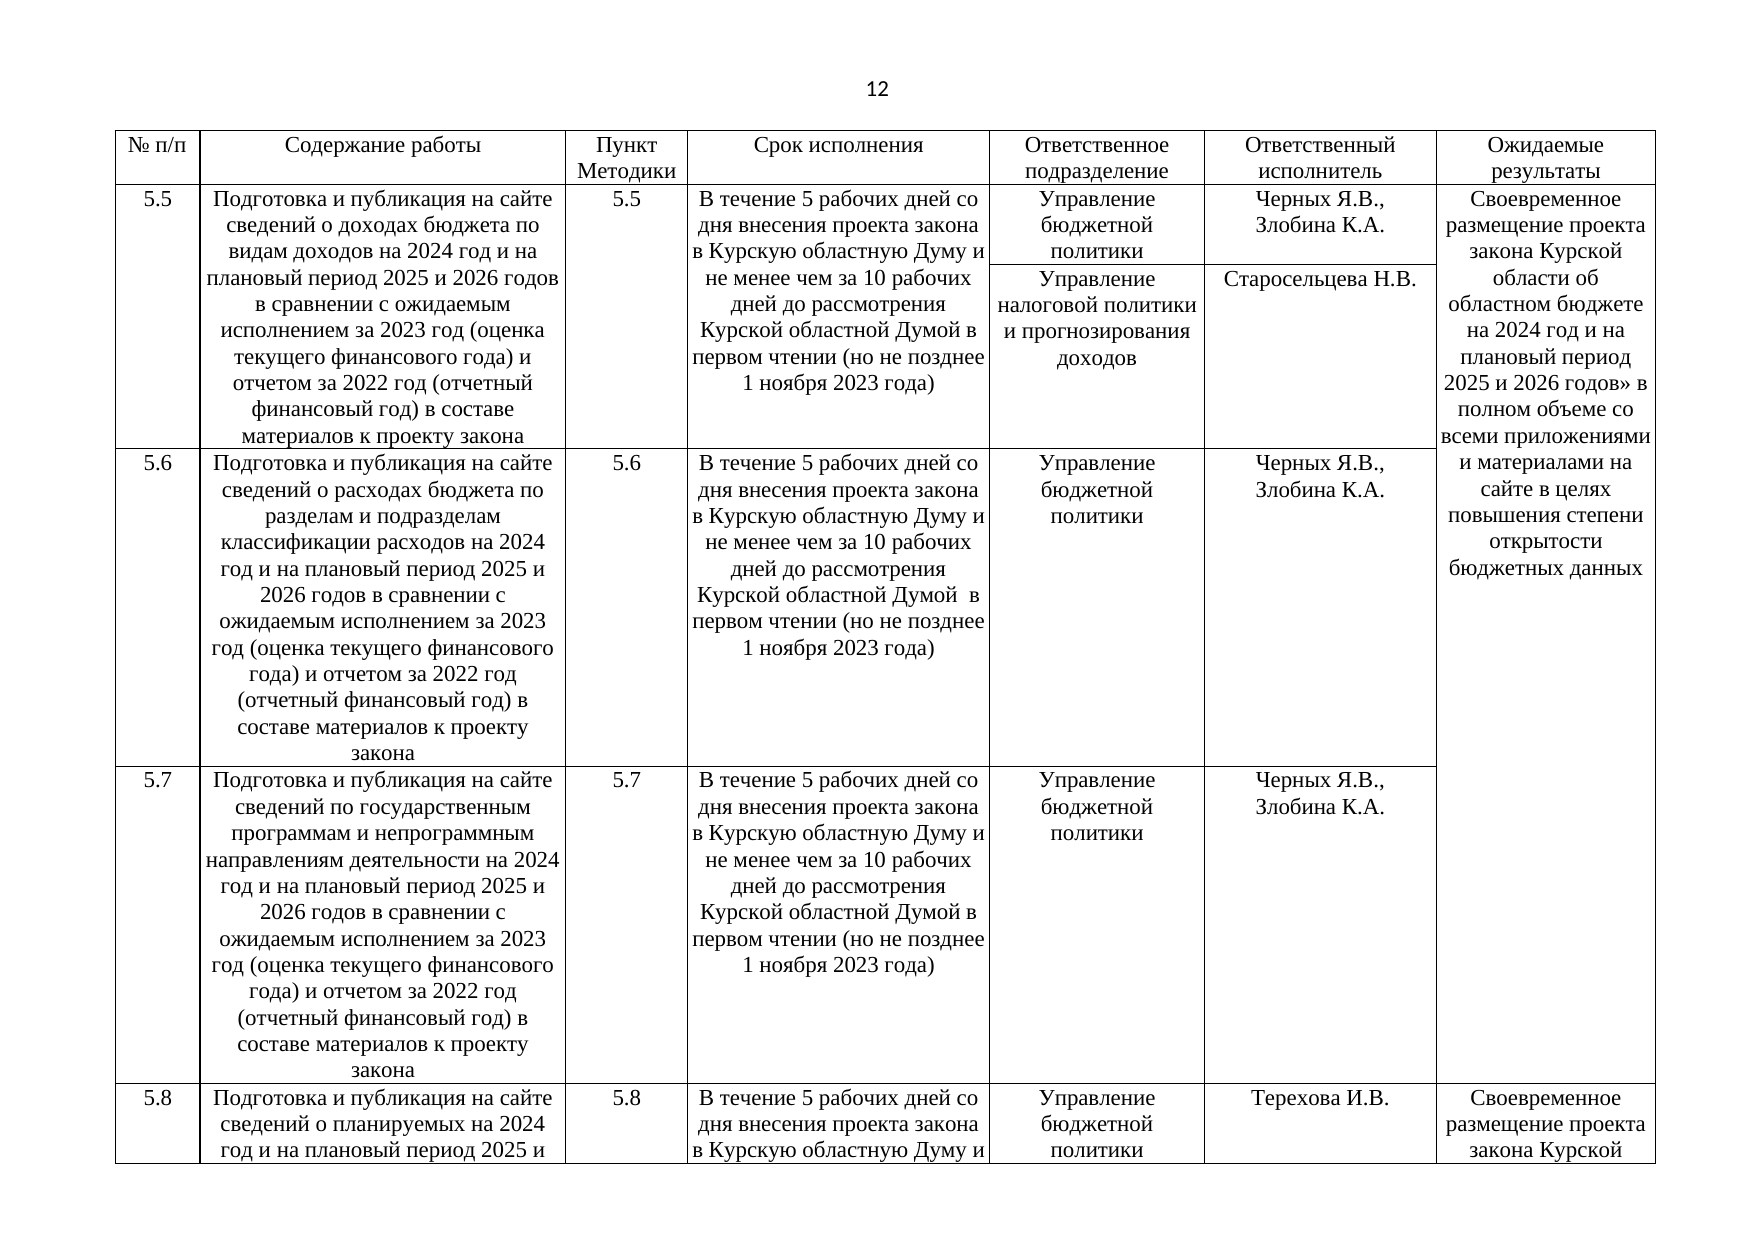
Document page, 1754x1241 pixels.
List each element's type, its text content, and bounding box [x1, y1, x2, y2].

table_header Ответственное подразделение [990, 131, 1204, 184]
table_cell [201, 1084, 565, 1163]
table_cell Старосельцева Н.В. [1205, 265, 1436, 448]
table_cell 5.5 [116, 185, 199, 448]
table_cell Управление бюджетной политики [990, 1084, 1204, 1163]
table_header Ожидаемые результаты [1437, 131, 1655, 184]
table_cell 5.6 [116, 449, 199, 766]
table_header Содержание работы [201, 131, 565, 184]
table_cell Подготовка и публикация на сайте сведений по государственным программам и непрограммным направлениям деятельности на 2024 год и на плановый период 2025 и 2026 годов в сравнении с ожидаемым исполнением за 2023 год (оценка текущего финансового года) и отчетом за 2022 год (отчетный финансовый год) в составе материалов к проекту закона [201, 767, 565, 1083]
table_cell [1437, 1084, 1655, 1163]
table_cell 5.5 [566, 185, 687, 448]
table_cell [688, 185, 989, 448]
table_cell 5.8 [566, 1084, 687, 1163]
table_header № п/п [116, 131, 199, 184]
table_header Пункт Методики [566, 131, 687, 184]
table_cell Подготовка и публикация на сайте сведений о доходах бюджета по видам доходов на 2024 год и на плановый период 2025 и 2026 годов в сравнении с ожидаемым исполнением за 2023 год (оценка текущего финансового года) и отчетом за 2022 год (отчетный финансовый год) в составе материалов к проекту закона [201, 185, 565, 448]
table_header Ответственный исполнитель [1205, 131, 1436, 184]
table_cell 5.7 [116, 767, 199, 1083]
table_cell Управление бюджетной политики [990, 185, 1204, 264]
table_cell Управление бюджетной политики [990, 449, 1204, 766]
table_cell Черных Я.В., Злобина К.А. [1205, 449, 1436, 766]
table_cell 5.6 [566, 449, 687, 766]
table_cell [688, 1084, 989, 1163]
table_cell Подготовка и публикация на сайте сведений о расходах бюджета по разделам и подразделам классификации расходов на 2024 год и на плановый период 2025 и 2026 годов в сравнении с ожидаемым исполнением за 2023 год (оценка текущего финансового года) и отчетом за 2022 год (отчетный финансовый год) в составе материалов к проекту закона [201, 449, 565, 766]
table_cell Черных Я.В., Злобина К.А. [1205, 185, 1436, 264]
table_header Срок исполнения [688, 131, 989, 184]
table_cell Управление налоговой политики и прогнозирования доходов [990, 265, 1204, 448]
table_cell Черных Я.В., Злобина К.А. [1205, 767, 1436, 1083]
table_cell 5.8 [116, 1084, 199, 1163]
table_cell Терехова И.В. [1205, 1084, 1436, 1163]
table_cell Управление бюджетной политики [990, 767, 1204, 1083]
table_cell 5.7 [566, 767, 687, 1083]
